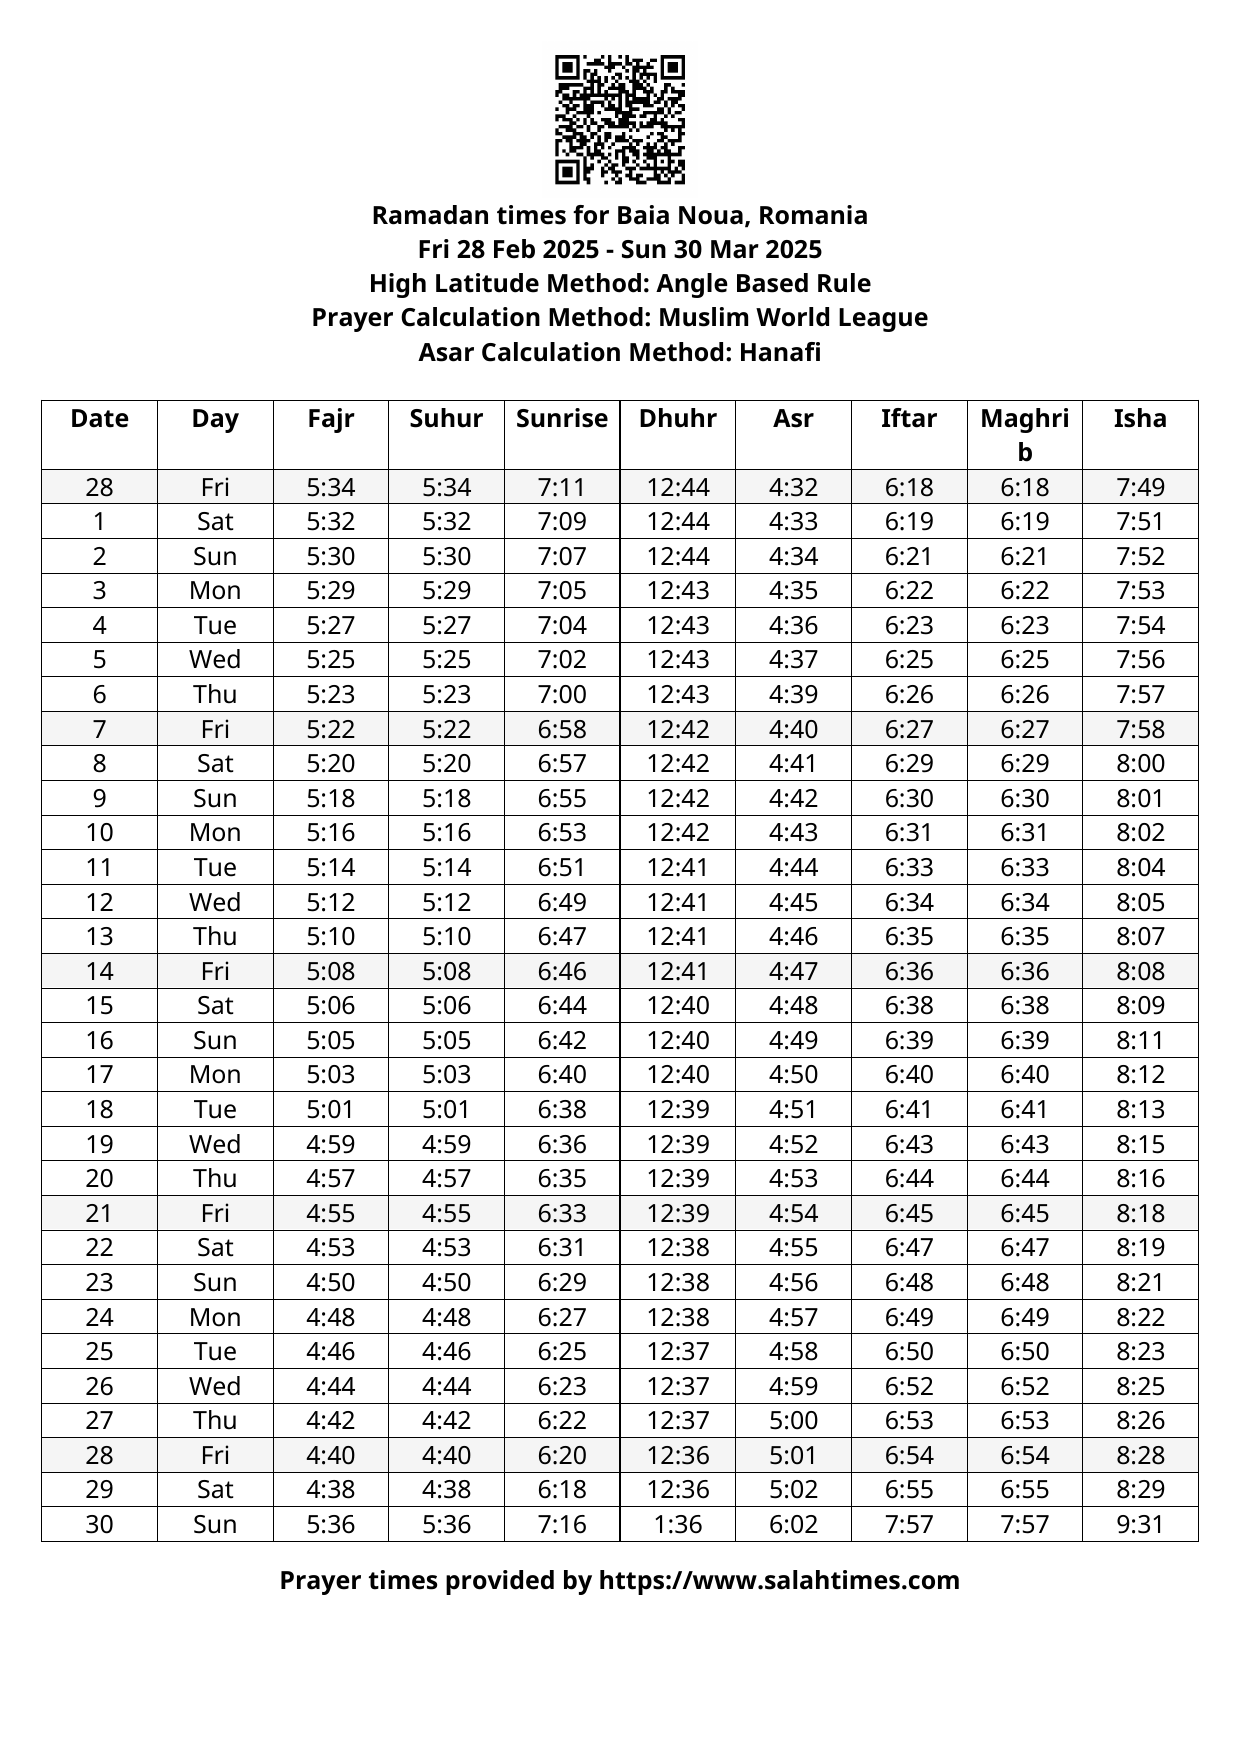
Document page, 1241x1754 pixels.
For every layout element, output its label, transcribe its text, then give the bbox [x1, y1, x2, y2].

table_cell 6:19 [852, 504, 967, 538]
table_cell 8:02 [1083, 816, 1198, 849]
table_cell 6:51 [505, 850, 619, 884]
table_cell 8:09 [1083, 989, 1198, 1022]
table_cell 11 [42, 850, 157, 884]
table_cell 6:44 [968, 1161, 1082, 1195]
table_cell 5:05 [389, 1023, 504, 1057]
table_cell 5:30 [274, 539, 388, 572]
table_cell 4:52 [736, 1127, 851, 1160]
table_cell 5:06 [274, 989, 388, 1022]
table_cell 1 [42, 504, 157, 538]
table_cell 6:35 [968, 919, 1082, 953]
table_cell 8:01 [1083, 781, 1198, 814]
table_cell 6:45 [852, 1196, 967, 1229]
table_cell 8:15 [1083, 1127, 1198, 1160]
table_cell 5:22 [274, 712, 388, 745]
table_cell 8:21 [1083, 1265, 1198, 1299]
table_cell 12:36 [621, 1438, 735, 1472]
table_cell 28 [42, 1438, 157, 1472]
table_cell 7:57 [968, 1507, 1082, 1541]
table_header Sunrise [505, 401, 619, 469]
table_cell 6:23 [968, 608, 1082, 642]
table_cell 26 [42, 1369, 157, 1402]
table_cell 7:56 [1083, 643, 1198, 676]
table_cell 12:39 [621, 1092, 735, 1126]
table_cell 7:09 [505, 504, 619, 538]
table_cell 4:48 [389, 1300, 504, 1333]
table_cell 6:48 [968, 1265, 1082, 1299]
table_cell 7:04 [505, 608, 619, 642]
table_cell 7:02 [505, 643, 619, 676]
table_cell 6:44 [505, 989, 619, 1022]
table_cell 4:49 [736, 1023, 851, 1057]
table_cell 12:40 [621, 1058, 735, 1091]
table_cell 12:40 [621, 989, 735, 1022]
table_cell 6:41 [852, 1092, 967, 1126]
table_cell 6:45 [968, 1196, 1082, 1229]
table_cell 6:43 [852, 1127, 967, 1160]
table_cell 6:54 [852, 1438, 967, 1472]
table_cell 7:11 [505, 470, 619, 503]
table_cell 16 [42, 1023, 157, 1057]
table_cell 6:50 [968, 1334, 1082, 1368]
table_cell 12:44 [621, 504, 735, 538]
table_cell 12:38 [621, 1231, 735, 1264]
table_cell 5:23 [274, 677, 388, 711]
table_cell 12:37 [621, 1404, 735, 1437]
table_cell 22 [42, 1231, 157, 1264]
table_cell 6:36 [852, 954, 967, 987]
table_cell 6:25 [852, 643, 967, 676]
table_cell 5:16 [274, 816, 388, 849]
table_cell 5 [42, 643, 157, 676]
table_cell 5:12 [274, 885, 388, 918]
table_cell 4:43 [736, 816, 851, 849]
table_cell 1:36 [621, 1507, 735, 1541]
table_cell Sun [158, 1507, 273, 1541]
table_cell 6:23 [852, 608, 967, 642]
text Asar Calculation Method: Hanafi [42, 334, 1198, 368]
table_cell Sat [158, 1473, 273, 1506]
table_cell 8:00 [1083, 746, 1198, 780]
table_cell 4:33 [736, 504, 851, 538]
table_cell Fri [158, 470, 273, 503]
table_cell 6:39 [852, 1023, 967, 1057]
table_cell 6:41 [968, 1092, 1082, 1126]
table_cell 4:51 [736, 1092, 851, 1126]
table_cell Sun [158, 539, 273, 572]
table_cell 4:53 [274, 1231, 388, 1264]
table_cell 6:25 [505, 1334, 619, 1368]
table_cell 8:25 [1083, 1369, 1198, 1402]
table_cell 17 [42, 1058, 157, 1091]
table_cell 8:16 [1083, 1161, 1198, 1195]
table_cell 4:40 [736, 712, 851, 745]
table_cell 5:25 [389, 643, 504, 676]
table_cell 6:44 [852, 1161, 967, 1195]
table_cell 4:48 [274, 1300, 388, 1333]
table_cell 19 [42, 1127, 157, 1160]
table_cell 5:20 [389, 746, 504, 780]
table_cell 4:57 [274, 1161, 388, 1195]
text Prayer times provided by https://www.salahtimes.com [42, 1563, 1198, 1597]
table_cell 4:59 [274, 1127, 388, 1160]
table_cell 6:40 [852, 1058, 967, 1091]
table_cell 6:18 [852, 470, 967, 503]
table_cell 5:30 [389, 539, 504, 572]
table_cell 5:10 [274, 919, 388, 953]
table_cell 4:56 [736, 1265, 851, 1299]
table_cell 5:36 [389, 1507, 504, 1541]
table_cell 6:29 [505, 1265, 619, 1299]
table_cell 5:08 [274, 954, 388, 987]
text High Latitude Method: Angle Based Rule [42, 266, 1198, 300]
table_cell 6:47 [505, 919, 619, 953]
table_cell 6:40 [505, 1058, 619, 1091]
table_cell 4:45 [736, 885, 851, 918]
table_cell Sat [158, 746, 273, 780]
table_cell 4:38 [389, 1473, 504, 1506]
table_cell 21 [42, 1196, 157, 1229]
table_cell Fri [158, 1438, 273, 1472]
table_cell 6:48 [852, 1265, 967, 1299]
table_cell 5:12 [389, 885, 504, 918]
table_cell Wed [158, 885, 273, 918]
table_cell 4:34 [736, 539, 851, 572]
table_cell 6:55 [505, 781, 619, 814]
table_cell 6:47 [852, 1231, 967, 1264]
table_cell 6:53 [968, 1404, 1082, 1437]
table_cell 6:31 [852, 816, 967, 849]
table_cell 5:27 [274, 608, 388, 642]
table_cell 8:12 [1083, 1058, 1198, 1091]
table_cell 7:16 [505, 1507, 619, 1541]
table_cell 8:07 [1083, 919, 1198, 953]
table_cell 5:03 [389, 1058, 504, 1091]
table_cell 6:38 [968, 989, 1082, 1022]
table_cell Wed [158, 1127, 273, 1160]
table_cell 7:00 [505, 677, 619, 711]
table_cell 4:42 [736, 781, 851, 814]
table_cell 6:43 [968, 1127, 1082, 1160]
table_cell Sun [158, 1023, 273, 1057]
table_cell 5:02 [736, 1473, 851, 1506]
table_cell 5:01 [274, 1092, 388, 1126]
table_cell 6:36 [505, 1127, 619, 1160]
table_cell 4:44 [389, 1369, 504, 1402]
table_cell 6:21 [968, 539, 1082, 572]
table_cell 7:07 [505, 539, 619, 572]
table_header Maghrib [968, 401, 1082, 469]
table_cell 6:02 [736, 1507, 851, 1541]
table_cell 6:52 [968, 1369, 1082, 1402]
table_header Date [42, 401, 157, 469]
table_cell 29 [42, 1473, 157, 1506]
table_cell 6:18 [505, 1473, 619, 1506]
table_cell 5:36 [274, 1507, 388, 1541]
table_cell 6:31 [505, 1231, 619, 1264]
table_cell 12:37 [621, 1369, 735, 1402]
table_cell 18 [42, 1092, 157, 1126]
table_cell 4:55 [389, 1196, 504, 1229]
table_cell 12:41 [621, 954, 735, 987]
table_cell 6:26 [852, 677, 967, 711]
table_cell 4:46 [389, 1334, 504, 1368]
table_cell 4:46 [274, 1334, 388, 1368]
table_cell 9 [42, 781, 157, 814]
table_cell 4:57 [389, 1161, 504, 1195]
table_cell 6:22 [968, 574, 1082, 607]
table_cell 7:52 [1083, 539, 1198, 572]
table_cell Thu [158, 677, 273, 711]
table_cell 4:50 [736, 1058, 851, 1091]
table_cell 6:21 [852, 539, 967, 572]
table_cell 5:27 [389, 608, 504, 642]
table_header Dhuhr [621, 401, 735, 469]
table_cell Fri [158, 712, 273, 745]
table_cell 5:18 [389, 781, 504, 814]
table_cell 6:57 [505, 746, 619, 780]
table_cell 4:44 [274, 1369, 388, 1402]
table_cell 12:42 [621, 781, 735, 814]
table_cell 6:53 [505, 816, 619, 849]
table_cell 3 [42, 574, 157, 607]
table_cell 12:41 [621, 885, 735, 918]
table_cell 23 [42, 1265, 157, 1299]
table_cell 4:42 [389, 1404, 504, 1437]
table_cell 4:55 [274, 1196, 388, 1229]
table_cell 6:40 [968, 1058, 1082, 1091]
table_cell 12:38 [621, 1300, 735, 1333]
table_cell 15 [42, 989, 157, 1022]
table_cell 12:36 [621, 1473, 735, 1506]
table_cell 6:31 [968, 816, 1082, 849]
table_cell 28 [42, 470, 157, 503]
table_cell Fri [158, 1196, 273, 1229]
table_cell 4:46 [736, 919, 851, 953]
table_cell 5:22 [389, 712, 504, 745]
table_cell 6:33 [968, 850, 1082, 884]
table_cell 6:49 [852, 1300, 967, 1333]
table_cell 4:35 [736, 574, 851, 607]
table_cell 7:05 [505, 574, 619, 607]
table_cell 12 [42, 885, 157, 918]
table_cell 6:39 [968, 1023, 1082, 1057]
table_cell 5:29 [274, 574, 388, 607]
table_cell 8:04 [1083, 850, 1198, 884]
table_cell 12:41 [621, 850, 735, 884]
table_cell 4:32 [736, 470, 851, 503]
table_cell 12:42 [621, 816, 735, 849]
table_cell 7:57 [852, 1507, 967, 1541]
table_cell 12:37 [621, 1334, 735, 1368]
table_cell 4:36 [736, 608, 851, 642]
table_cell Fri [158, 954, 273, 987]
table_cell Sun [158, 781, 273, 814]
table_cell 5:32 [389, 504, 504, 538]
table_cell 4:38 [274, 1473, 388, 1506]
table_cell 5:14 [274, 850, 388, 884]
table_cell 6:23 [505, 1369, 619, 1402]
table_cell 6:42 [505, 1023, 619, 1057]
table_cell 4:44 [736, 850, 851, 884]
table_cell 4:50 [274, 1265, 388, 1299]
table_cell 12:38 [621, 1265, 735, 1299]
table_cell 6:30 [968, 781, 1082, 814]
table_cell Sat [158, 1231, 273, 1264]
table_cell 6:27 [505, 1300, 619, 1333]
table_cell Sat [158, 989, 273, 1022]
table_cell 8:18 [1083, 1196, 1198, 1229]
table_cell 7:57 [1083, 677, 1198, 711]
table_cell 10 [42, 816, 157, 849]
table_cell 6 [42, 677, 157, 711]
table_cell Mon [158, 1300, 273, 1333]
table_cell 8:05 [1083, 885, 1198, 918]
table_cell 12:43 [621, 608, 735, 642]
table_cell 4:50 [389, 1265, 504, 1299]
table_cell 6:27 [968, 712, 1082, 745]
table_cell 4:40 [274, 1438, 388, 1472]
table_cell 6:18 [968, 470, 1082, 503]
table_cell 5:16 [389, 816, 504, 849]
table_cell 12:42 [621, 712, 735, 745]
table_cell 6:22 [852, 574, 967, 607]
table_cell Thu [158, 1404, 273, 1437]
table_cell Thu [158, 919, 273, 953]
table_cell 8:13 [1083, 1092, 1198, 1126]
table_cell 5:29 [389, 574, 504, 607]
table_cell 4:37 [736, 643, 851, 676]
table_cell 8:23 [1083, 1334, 1198, 1368]
table_cell 8:28 [1083, 1438, 1198, 1472]
table_cell 4:40 [389, 1438, 504, 1472]
table_header Suhur [389, 401, 504, 469]
table_cell 13 [42, 919, 157, 953]
table_cell 6:29 [968, 746, 1082, 780]
table_cell 12:41 [621, 919, 735, 953]
table_cell 8 [42, 746, 157, 780]
table_cell 5:14 [389, 850, 504, 884]
table_cell 6:54 [968, 1438, 1082, 1472]
table_cell 12:43 [621, 677, 735, 711]
table_cell 25 [42, 1334, 157, 1368]
table_cell 6:36 [968, 954, 1082, 987]
table_cell 12:39 [621, 1196, 735, 1229]
table_cell 7 [42, 712, 157, 745]
table_cell 6:47 [968, 1231, 1082, 1264]
table_cell 6:49 [505, 885, 619, 918]
table_cell Sat [158, 504, 273, 538]
table_cell 12:42 [621, 746, 735, 780]
table_cell 12:40 [621, 1023, 735, 1057]
table_cell 4 [42, 608, 157, 642]
table_cell 4:54 [736, 1196, 851, 1229]
table_cell 6:34 [968, 885, 1082, 918]
table_cell 5:08 [389, 954, 504, 987]
text Ramadan times for Baia Noua, Romania [42, 198, 1198, 232]
table_cell 6:19 [968, 504, 1082, 538]
table_cell 5:01 [389, 1092, 504, 1126]
table_cell 5:25 [274, 643, 388, 676]
table_cell 5:34 [389, 470, 504, 503]
table_cell 5:32 [274, 504, 388, 538]
table_cell 5:10 [389, 919, 504, 953]
table_cell 5:23 [389, 677, 504, 711]
table_cell 4:58 [736, 1334, 851, 1368]
table_cell 12:44 [621, 539, 735, 572]
table_cell 12:43 [621, 574, 735, 607]
table_cell 2 [42, 539, 157, 572]
table_cell 4:55 [736, 1231, 851, 1264]
table_cell Sun [158, 1265, 273, 1299]
table_cell Mon [158, 1058, 273, 1091]
table_cell 12:44 [621, 470, 735, 503]
table_cell 8:22 [1083, 1300, 1198, 1333]
table_cell 4:42 [274, 1404, 388, 1437]
table_cell 5:34 [274, 470, 388, 503]
table_cell 6:33 [505, 1196, 619, 1229]
table_cell 7:58 [1083, 712, 1198, 745]
table_cell 12:43 [621, 643, 735, 676]
table_cell 27 [42, 1404, 157, 1437]
table_cell Mon [158, 816, 273, 849]
table_cell 30 [42, 1507, 157, 1541]
table_header Asr [736, 401, 851, 469]
table_cell 6:35 [852, 919, 967, 953]
table_cell 5:05 [274, 1023, 388, 1057]
table_cell 6:52 [852, 1369, 967, 1402]
text Prayer Calculation Method: Muslim World League [42, 300, 1198, 334]
table_cell 6:35 [505, 1161, 619, 1195]
table_cell 6:58 [505, 712, 619, 745]
table_cell 6:22 [505, 1404, 619, 1437]
table_cell 7:49 [1083, 470, 1198, 503]
table_header Isha [1083, 401, 1198, 469]
table_cell Tue [158, 1334, 273, 1368]
table_cell Tue [158, 1092, 273, 1126]
table_header Day [158, 401, 273, 469]
table_cell Mon [158, 574, 273, 607]
table_cell 5:00 [736, 1404, 851, 1437]
picture [542, 41, 699, 198]
table_header Fajr [274, 401, 388, 469]
table_cell 6:29 [852, 746, 967, 780]
table_cell 8:19 [1083, 1231, 1198, 1264]
table_cell 6:26 [968, 677, 1082, 711]
table_cell Thu [158, 1161, 273, 1195]
table_cell 4:59 [736, 1369, 851, 1402]
table_cell 4:48 [736, 989, 851, 1022]
table_cell 6:55 [852, 1473, 967, 1506]
table_cell 24 [42, 1300, 157, 1333]
table_cell 4:53 [389, 1231, 504, 1264]
table_cell 5:20 [274, 746, 388, 780]
table_cell 14 [42, 954, 157, 987]
table_cell 6:33 [852, 850, 967, 884]
table_cell 5:03 [274, 1058, 388, 1091]
table_cell 8:26 [1083, 1404, 1198, 1437]
table_cell Tue [158, 850, 273, 884]
table_cell 7:51 [1083, 504, 1198, 538]
table_cell 9:31 [1083, 1507, 1198, 1541]
table_cell 6:46 [505, 954, 619, 987]
table_cell 6:53 [852, 1404, 967, 1437]
table_cell Wed [158, 643, 273, 676]
table_cell 7:54 [1083, 608, 1198, 642]
table_cell Wed [158, 1369, 273, 1402]
table_cell 6:20 [505, 1438, 619, 1472]
table_cell 6:25 [968, 643, 1082, 676]
table_cell 20 [42, 1161, 157, 1195]
table_cell 12:39 [621, 1161, 735, 1195]
table_cell 8:11 [1083, 1023, 1198, 1057]
table_cell 8:08 [1083, 954, 1198, 987]
table_cell 4:39 [736, 677, 851, 711]
table_cell 4:41 [736, 746, 851, 780]
table_cell 4:47 [736, 954, 851, 987]
table_cell 6:38 [505, 1092, 619, 1126]
table_cell 6:27 [852, 712, 967, 745]
table_cell 6:38 [852, 989, 967, 1022]
table_cell 6:30 [852, 781, 967, 814]
table_cell 12:39 [621, 1127, 735, 1160]
table_cell Tue [158, 608, 273, 642]
table_cell 4:57 [736, 1300, 851, 1333]
table_cell 6:50 [852, 1334, 967, 1368]
table_cell 5:06 [389, 989, 504, 1022]
table_cell 8:29 [1083, 1473, 1198, 1506]
table_cell 5:18 [274, 781, 388, 814]
text Fri 28 Feb 2025 - Sun 30 Mar 2025 [42, 232, 1198, 266]
table_cell 6:55 [968, 1473, 1082, 1506]
table_cell 5:01 [736, 1438, 851, 1472]
table_cell 6:34 [852, 885, 967, 918]
table_cell 6:49 [968, 1300, 1082, 1333]
table_header Iftar [852, 401, 967, 469]
table_cell 4:53 [736, 1161, 851, 1195]
table_cell 4:59 [389, 1127, 504, 1160]
table_cell 7:53 [1083, 574, 1198, 607]
